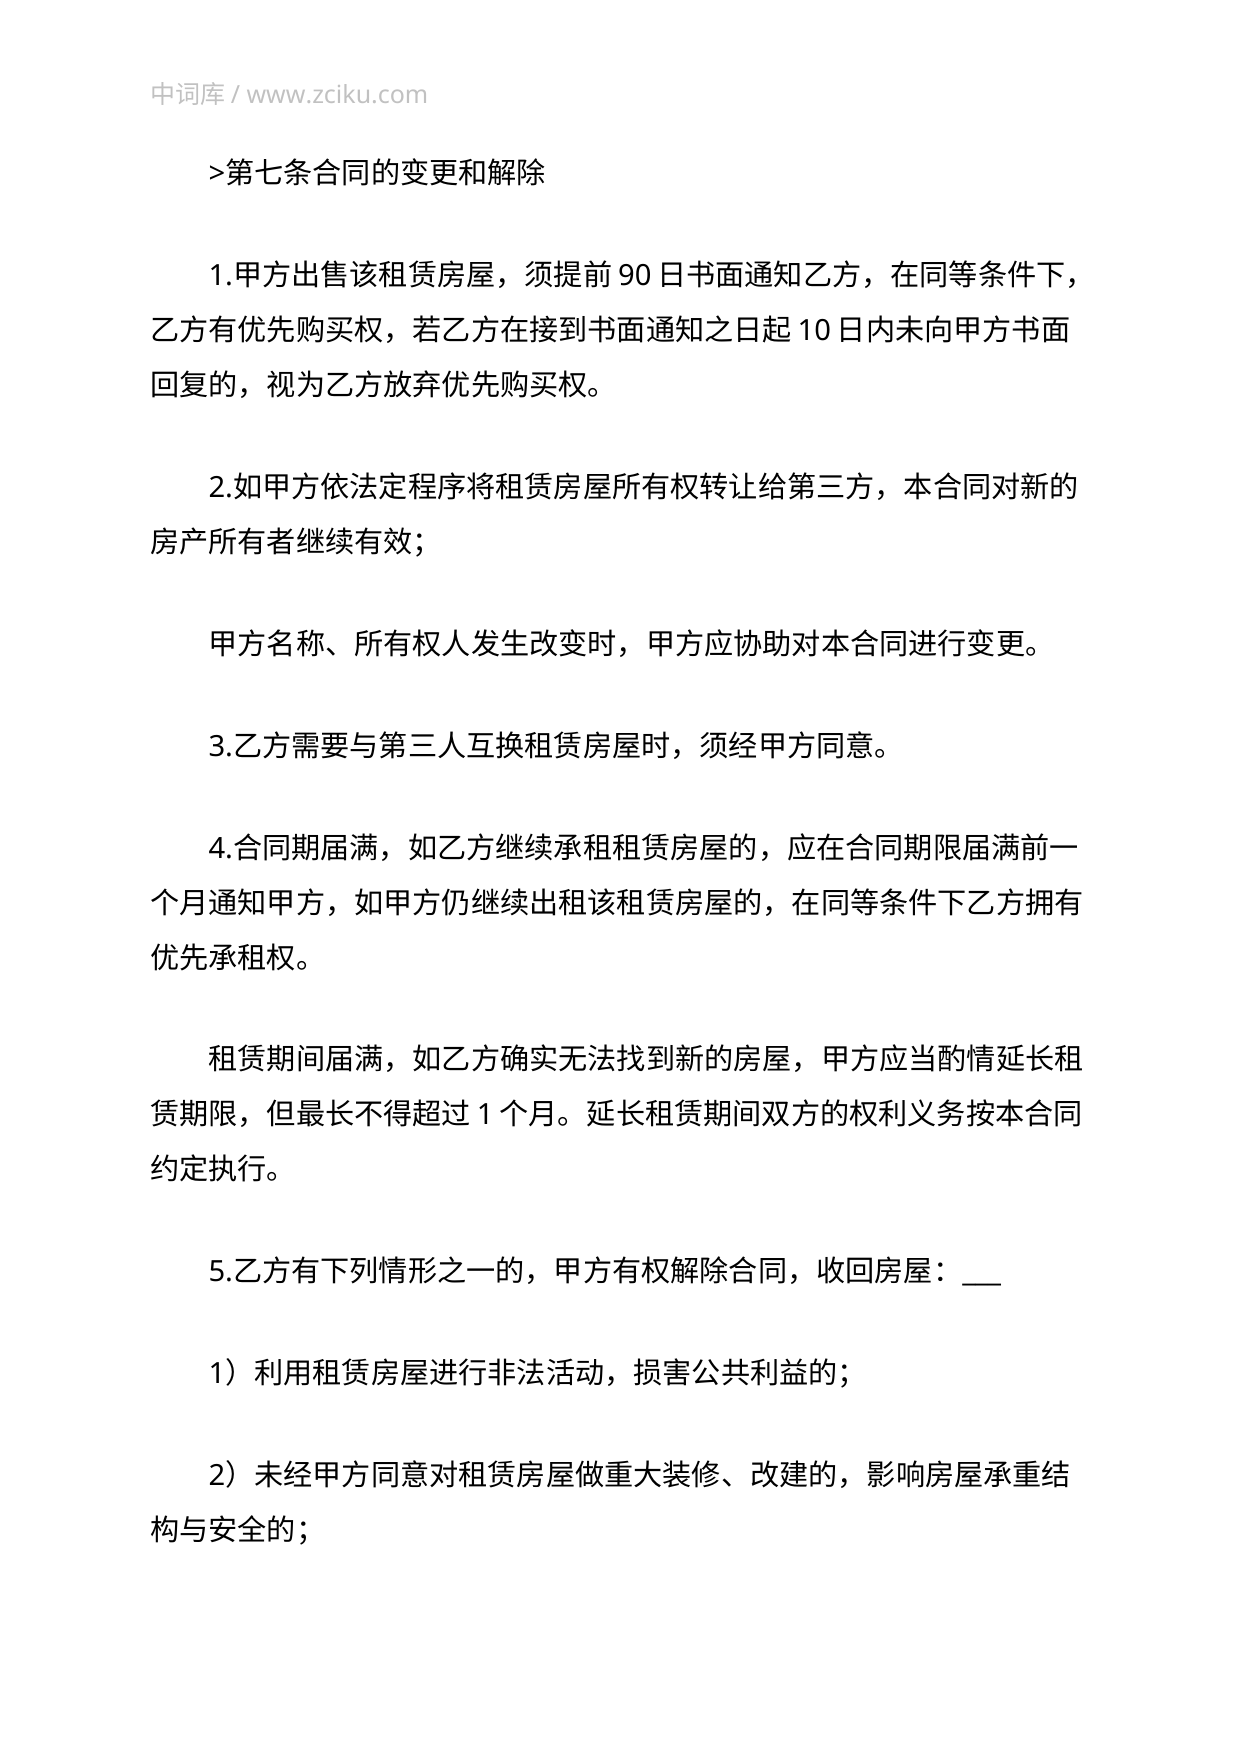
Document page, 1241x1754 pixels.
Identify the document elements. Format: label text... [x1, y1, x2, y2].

text 1）利用租赁房屋进行非法活动，损害公共利益的； [150, 1349, 1090, 1392]
text 4.合同期届满，如乙方继续承租租赁房屋的，应在合同期限届满前一个月通知甲方，如甲方仍继续出租该租赁房屋的，在同等条件下乙方拥有优先承租权。 [150, 824, 1090, 976]
text 2.如甲方依法定程序将租赁房屋所有权转让给第三方，本合同对新的房产所有者继续有效； [150, 464, 1090, 561]
text 甲方名称、所有权人发生改变时，甲方应协助对本合同进行变更。 [150, 621, 1090, 663]
text 1.甲方出售该租赁房屋，须提前90日书面通知乙方，在同等条件下，乙方有优先购买权，若乙方在接到书面通知之日起10日内未向甲方书面回复的，视为乙方放弃优先购买权。 [150, 252, 1090, 404]
text 3.乙方需要与第三人互换租赁房屋时，须经甲方同意。 [150, 722, 1090, 765]
text 租赁期间届满，如乙方确实无法找到新的房屋，甲方应当酌情延长租赁期限，但最长不得超过1个月。延长租赁期间双方的权利义务按本合同约定执行。 [150, 1036, 1090, 1188]
text >第七条合同的变更和解除 [150, 150, 1090, 192]
text 5.乙方有下列情形之一的，甲方有权解除合同，收回房屋：___ [150, 1248, 1090, 1290]
text 2）未经甲方同意对租赁房屋做重大装修、改建的，影响房屋承重结构与安全的； [150, 1452, 1090, 1549]
